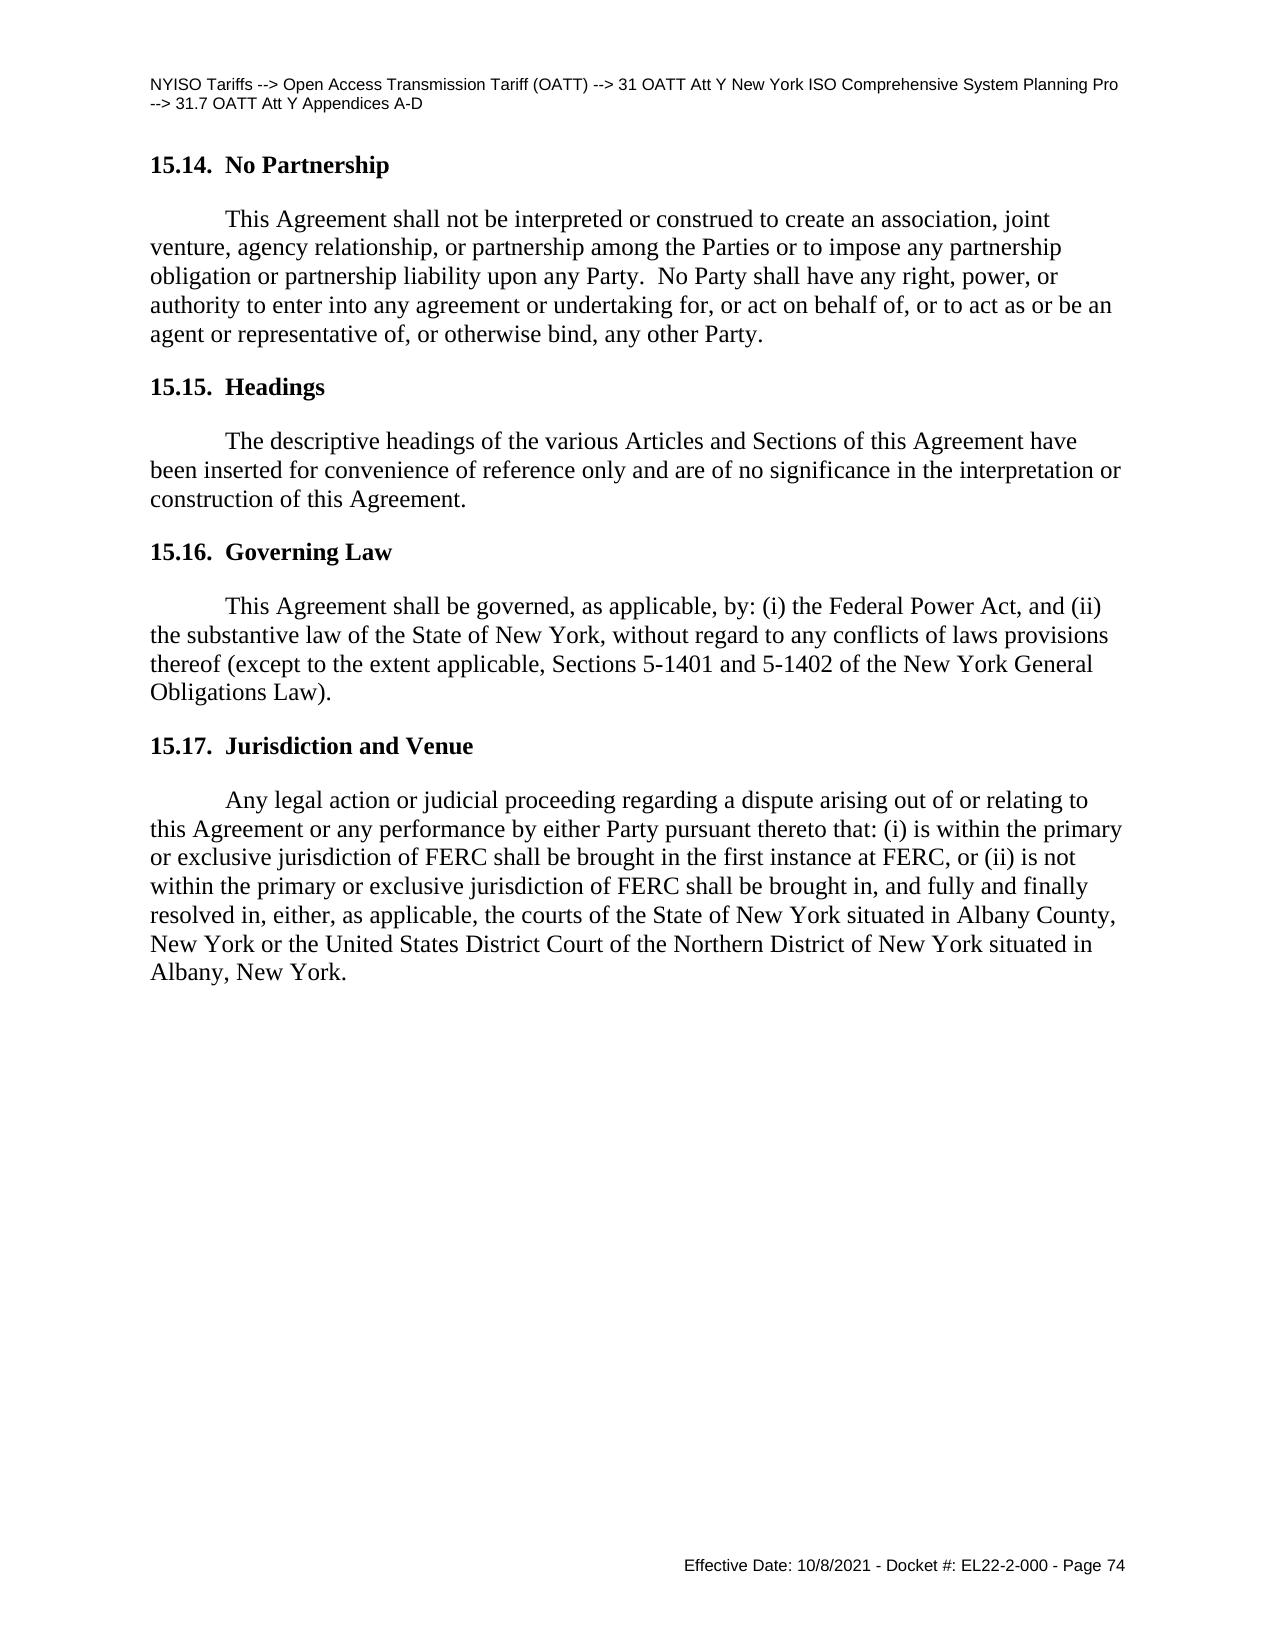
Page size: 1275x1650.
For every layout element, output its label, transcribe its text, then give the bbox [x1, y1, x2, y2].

text The descriptive headings of the various Articles and Sections of this Agreement have been inserted for convenience of reference only and are of no significance in the interpretation or construction of this Agreement. [150, 426, 1125, 512]
text 15.16. Governing Law [150, 537, 1162, 566]
text This Agreement shall be governed, as applicable, by: (i) the Federal Power Act, and (ii) the substantive law of the State of New York, without regard to any conflicts of laws provisions thereof (except to the extent applicable, Sections 5-1401 and 5-1402 of the New York General Obligations Law). [150, 591, 1125, 706]
text 15.15. Headings [150, 372, 1162, 401]
text This Agreement shall not be interpreted or construed to create an association, joint venture, agency relationship, or partnership among the Parties or to impose any partnership obligation or partnership liability upon any Party. No Party shall have any right, power, or authority to enter into any agreement or undertaking for, or act on behalf of, or to act as or be an agent or representative of, or otherwise bind, any other Party. [150, 204, 1125, 347]
text Any legal action or judicial proceeding regarding a dispute arising out of or relating to this Agreement or any performance by either Party pursuant thereto that: (i) is within the primary or exclusive jurisdiction of FERC shall be brought in the first instance at FERC, or (ii) is not within the primary or exclusive jurisdiction of FERC shall be brought in, and fully and finally resolved in, either, as applicable, the courts of the State of New York situated in Albany County, New York or the United States District Court of the Northern District of New York situated in Albany, New York. [150, 785, 1125, 986]
text 15.17. Jurisdiction and Venue [150, 731, 1162, 760]
text 15.14. No Partnership [150, 150, 1162, 179]
